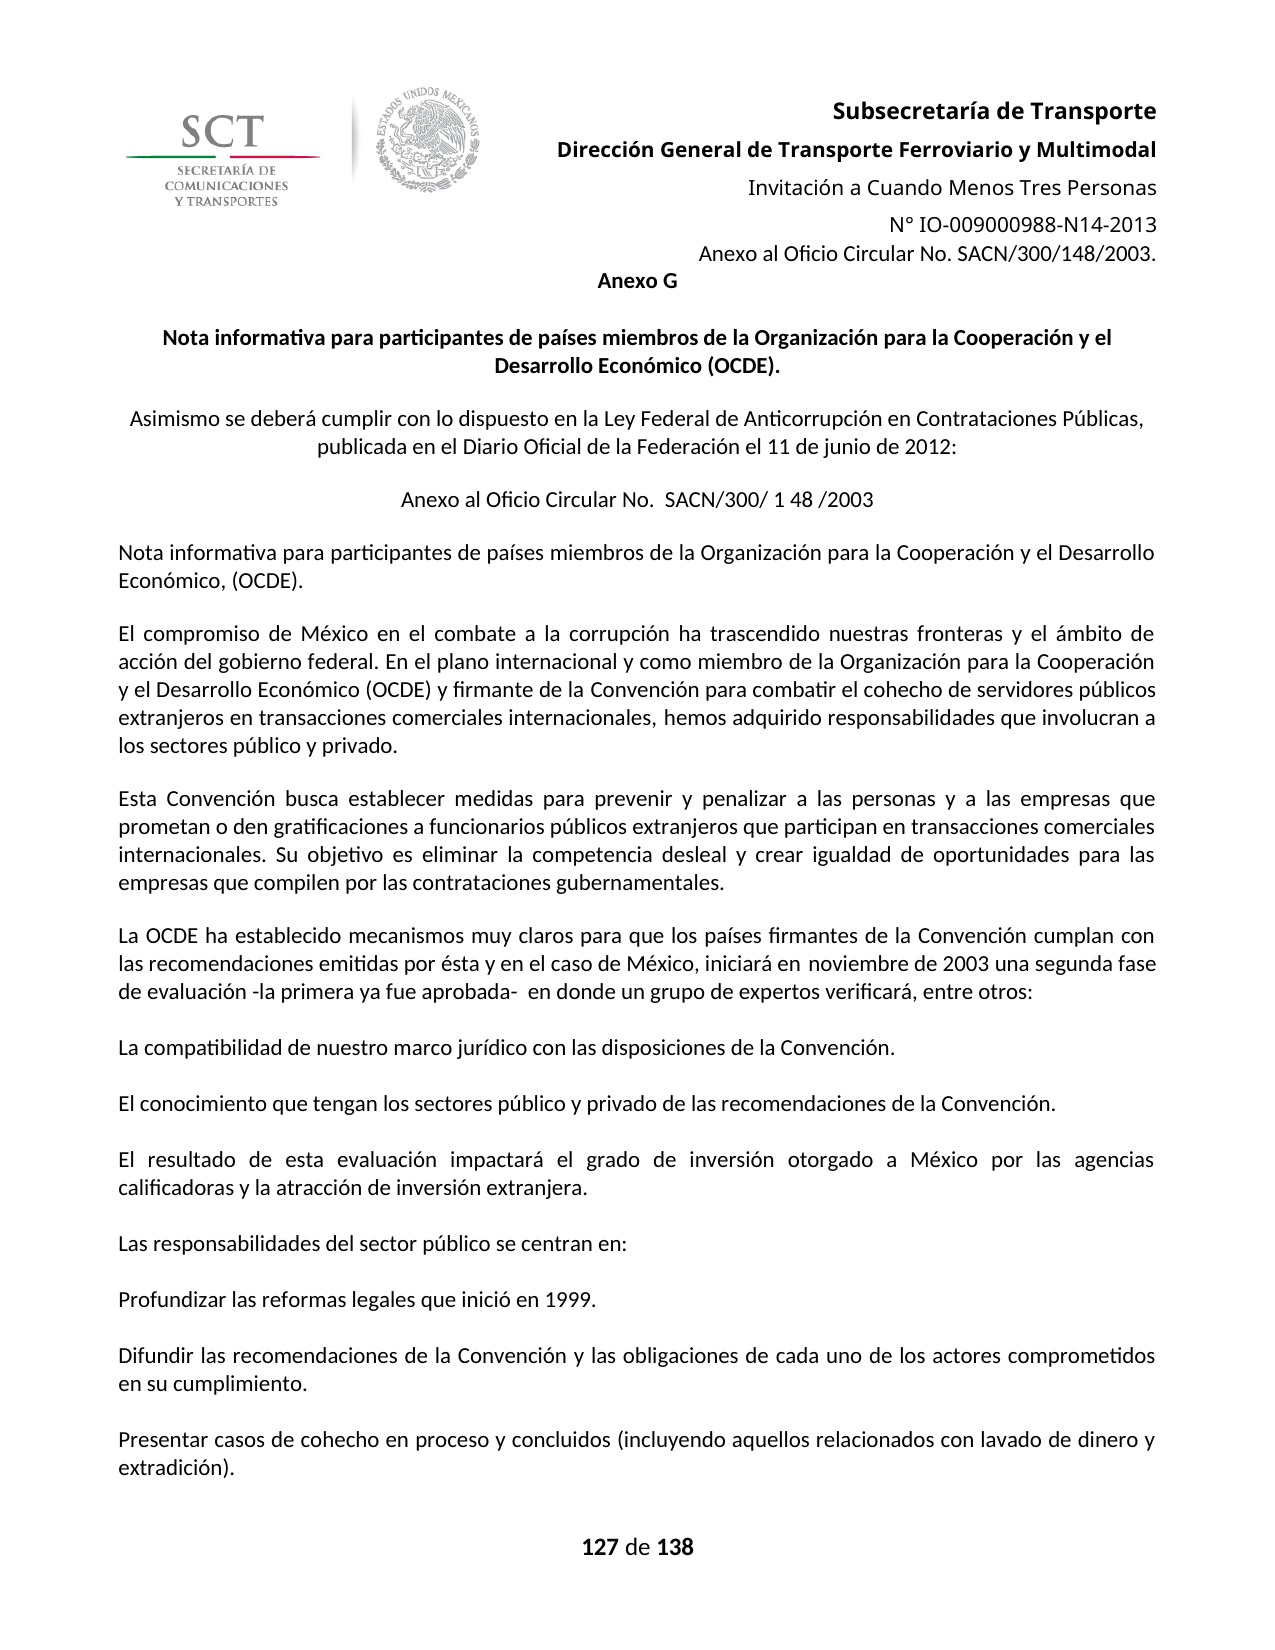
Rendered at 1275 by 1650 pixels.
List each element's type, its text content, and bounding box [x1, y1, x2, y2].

text Difundir las recomendaciones de la Convención y las obligaciones de cada uno de los actores comprometidos en su cumplimiento. [118, 1341, 1157, 1397]
text Las responsabilidades del sector público se centran en: [118, 1229, 1157, 1257]
text Nota informativa para participantes de países miembros de la Organización para la Cooperación y el Desarrollo Económico, (OCDE). [118, 538, 1157, 594]
text Anexo G [118, 267, 1157, 295]
picture [123, 68, 484, 212]
text Profundizar las reformas legales que inició en 1999. [118, 1285, 1157, 1313]
text Anexo al Oficio Circular No. SACN/300/148/2003. [118, 239, 1157, 267]
text La OCDE ha establecido mecanismos muy claros para que los países firmantes de la Convención cumplan con las recomendaciones emitidas por ésta y en el caso de México, iniciará en noviembre de 2003 una segunda fase de evaluación -la primera ya fue aprobada- en donde un grupo de expertos verificará, entre otros: [118, 921, 1157, 1005]
text Esta Convención busca establecer medidas para prevenir y penalizar a las personas y a las empresas que prometan o den gratificaciones a funcionarios públicos extranjeros que participan en transacciones comerciales internacionales. Su objetivo es eliminar la competencia desleal y crear igualdad de oportunidades para las empresas que compilen por las contrataciones gubernamentales. [118, 784, 1157, 896]
text El resultado de esta evaluación impactará el grado de inversión otorgado a México por las agencias calificadoras y la atracción de inversión extranjera. [118, 1145, 1157, 1201]
text El compromiso de México en el combate a la corrupción ha trascendido nuestras fronteras y el ámbito de acción del gobierno federal. En el plano internacional y como miembro de la Organización para la Cooperación y el Desarrollo Económico (OCDE) y firmante de la Convención para combatir el cohecho de servidores públicos extranjeros en transacciones comerciales internacionales, hemos adquirido responsabilidades que involucran a los sectores público y privado. [118, 619, 1157, 759]
text Anexo al Oficio Circular No. SACN/300/ 1 48 /2003 [118, 485, 1157, 513]
text El conocimiento que tengan los sectores público y privado de las recomendaciones de la Convención. [118, 1089, 1157, 1117]
text Asimismo se deberá cumplir con lo dispuesto en la Ley Federal de Anticorrupción en Contrataciones Públicas, publicada en el Diario Oficial de la Federación el 11 de junio de 2012: [118, 404, 1157, 460]
text Presentar casos de cohecho en proceso y concluidos (incluyendo aquellos relacionados con lavado de dinero y extradición). [118, 1425, 1157, 1481]
text Nota informativa para participantes de países miembros de la Organización para la Cooperación y el Desarrollo Económico (OCDE). [118, 323, 1157, 379]
text La compatibilidad de nuestro marco jurídico con las disposiciones de la Convención. [118, 1033, 1157, 1061]
